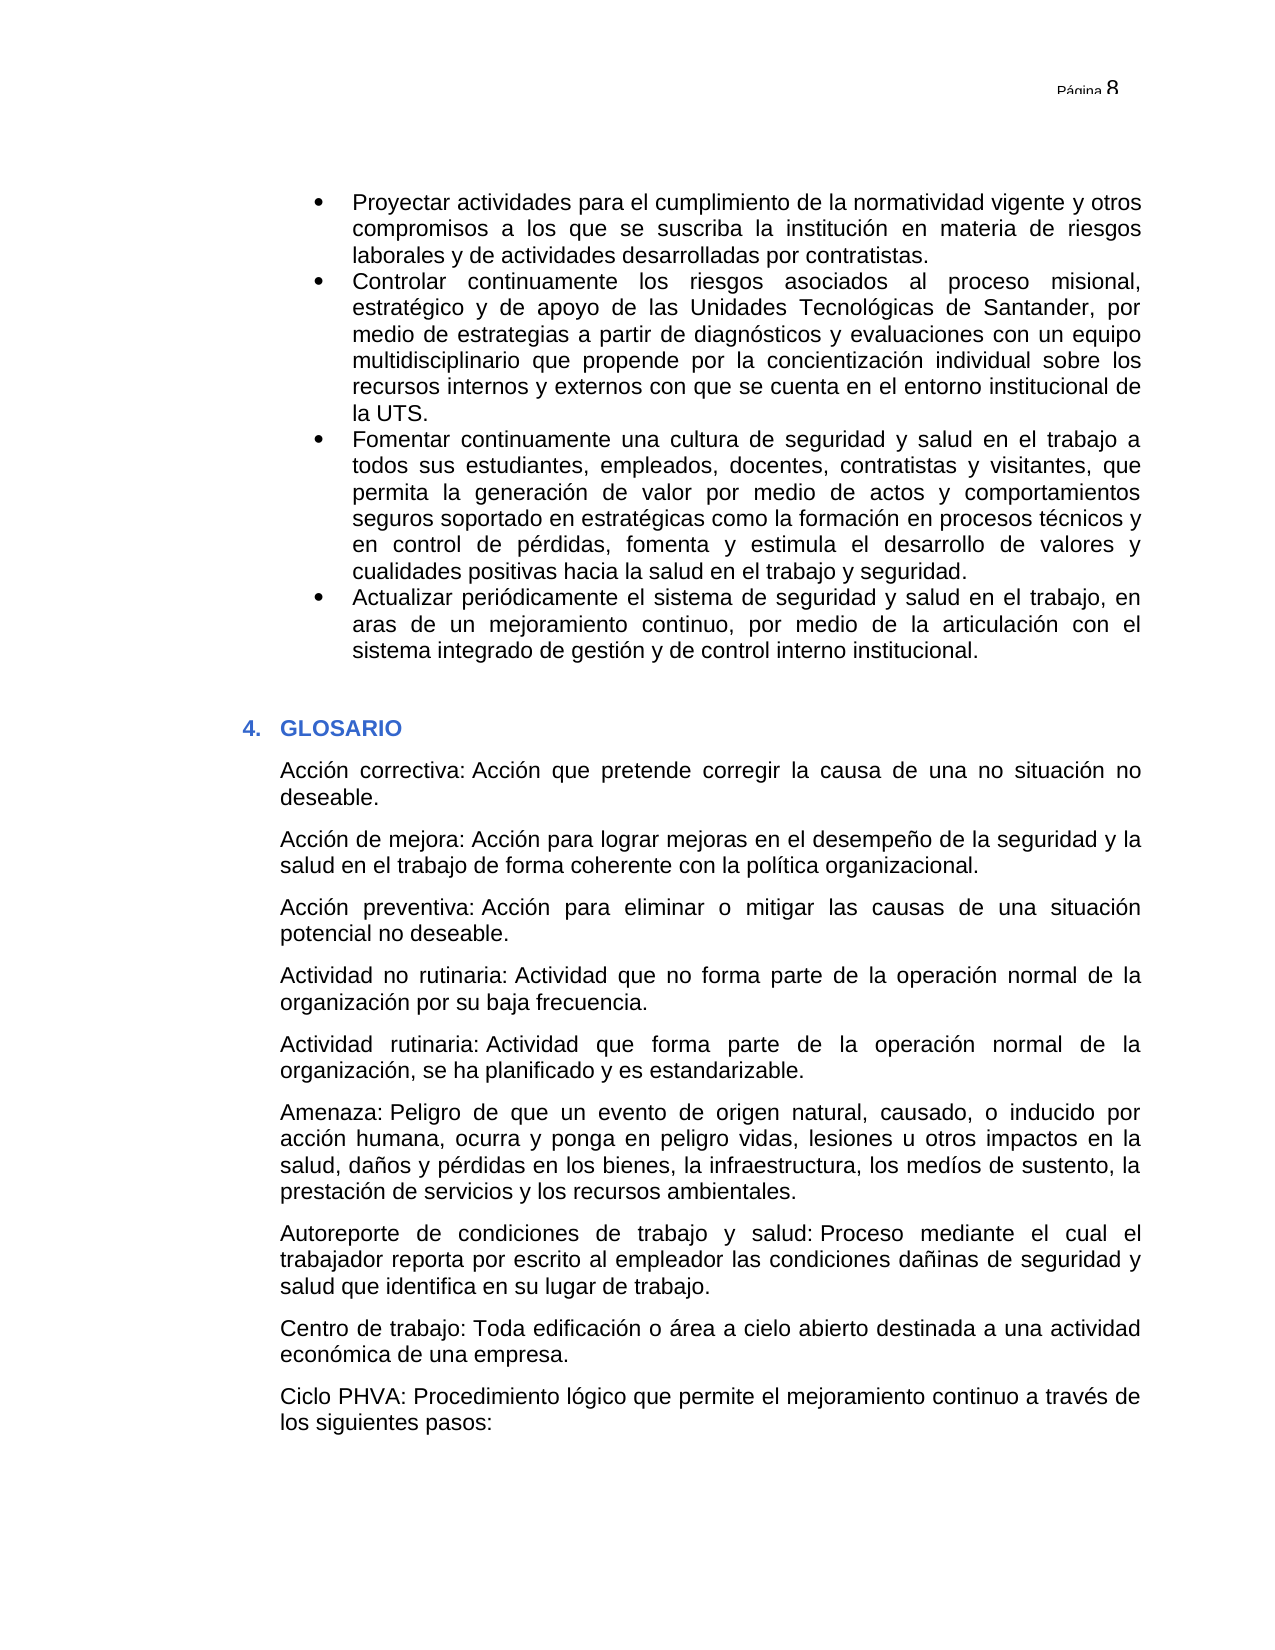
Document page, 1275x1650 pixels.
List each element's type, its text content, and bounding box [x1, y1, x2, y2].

text Acción preventiva: Acción para eliminar o mitigar las causas de una situación potencial no deseable. [280, 894, 1142, 947]
text Autoreporte de condiciones de trabajo y salud: Proceso mediante el cual el trabajador reporta por escrito al empleador las condiciones dañinas de seguridad y salud que identifica en su lugar de trabajo. [280, 1220, 1142, 1299]
text Acción de mejora: Acción para lograr mejoras en el desempeño de la seguridad y la salud en el trabajo de forma coherente con la política organizacional. [280, 826, 1142, 878]
text Amenaza: Peligro de que un evento de origen natural, causado, o inducido por acción humana, ocurra y ponga en peligro vidas, lesiones u otros impactos en la salud, daños y pérdidas en los bienes, la infraestructura, los medíos de sustento, la prestación de servicios y los recursos ambientales. [280, 1099, 1142, 1204]
list Fomentar continuamente una cultura de seguridad y salud en el trabajo a todos sus estudiantes, empleados, docentes, contratistas y visitantes, que permita la generación de valor por medio de actos y comportamientos seguros soportado en estratégicas como la formación en procesos técnicos y en control de pérdidas, fomenta y estimula el desarrollo de valores y cualidades positivas hacia la salud en el trabajo y seguridad. [314, 426, 1142, 584]
text Actividad no rutinaria: Actividad que no forma parte de la operación normal de la organización por su baja frecuencia. [280, 962, 1142, 1015]
list Proyectar actividades para el cumplimiento de la normatividad vigente y otros compromisos a los que se suscriba la institución en materia de riesgos laborales y de actividades desarrolladas por contratistas. [314, 189, 1142, 268]
text Actividad rutinaria: Actividad que forma parte de la operación normal de la organización, se ha planificado y es estandarizable. [280, 1031, 1142, 1083]
subtitle GLOSARIO [242, 715, 1142, 742]
text Acción correctiva: Acción que pretende corregir la causa de una no situación no deseable. [280, 757, 1142, 810]
list Actualizar periódicamente el sistema de seguridad y salud en el trabajo, en aras de un mejoramiento continuo, por medio de la articulación con el sistema integrado de gestión y de control interno institucional. [314, 584, 1142, 663]
text Centro de trabajo: Toda edificación o área a cielo abierto destinada a una actividad económica de una empresa. [280, 1315, 1142, 1367]
text Ciclo PHVA: Procedimiento lógico que permite el mejoramiento continuo a través de los siguientes pasos: [280, 1383, 1142, 1436]
list Controlar continuamente los riesgos asociados al proceso misional, estratégico y de apoyo de las Unidades Tecnológicas de Santander, por medio de estrategias a partir de diagnósticos y evaluaciones con un equipo multidisciplinario que propende por la concientización individual sobre los recursos internos y externos con que se cuenta en el entorno institucional de la UTS. [314, 268, 1142, 426]
